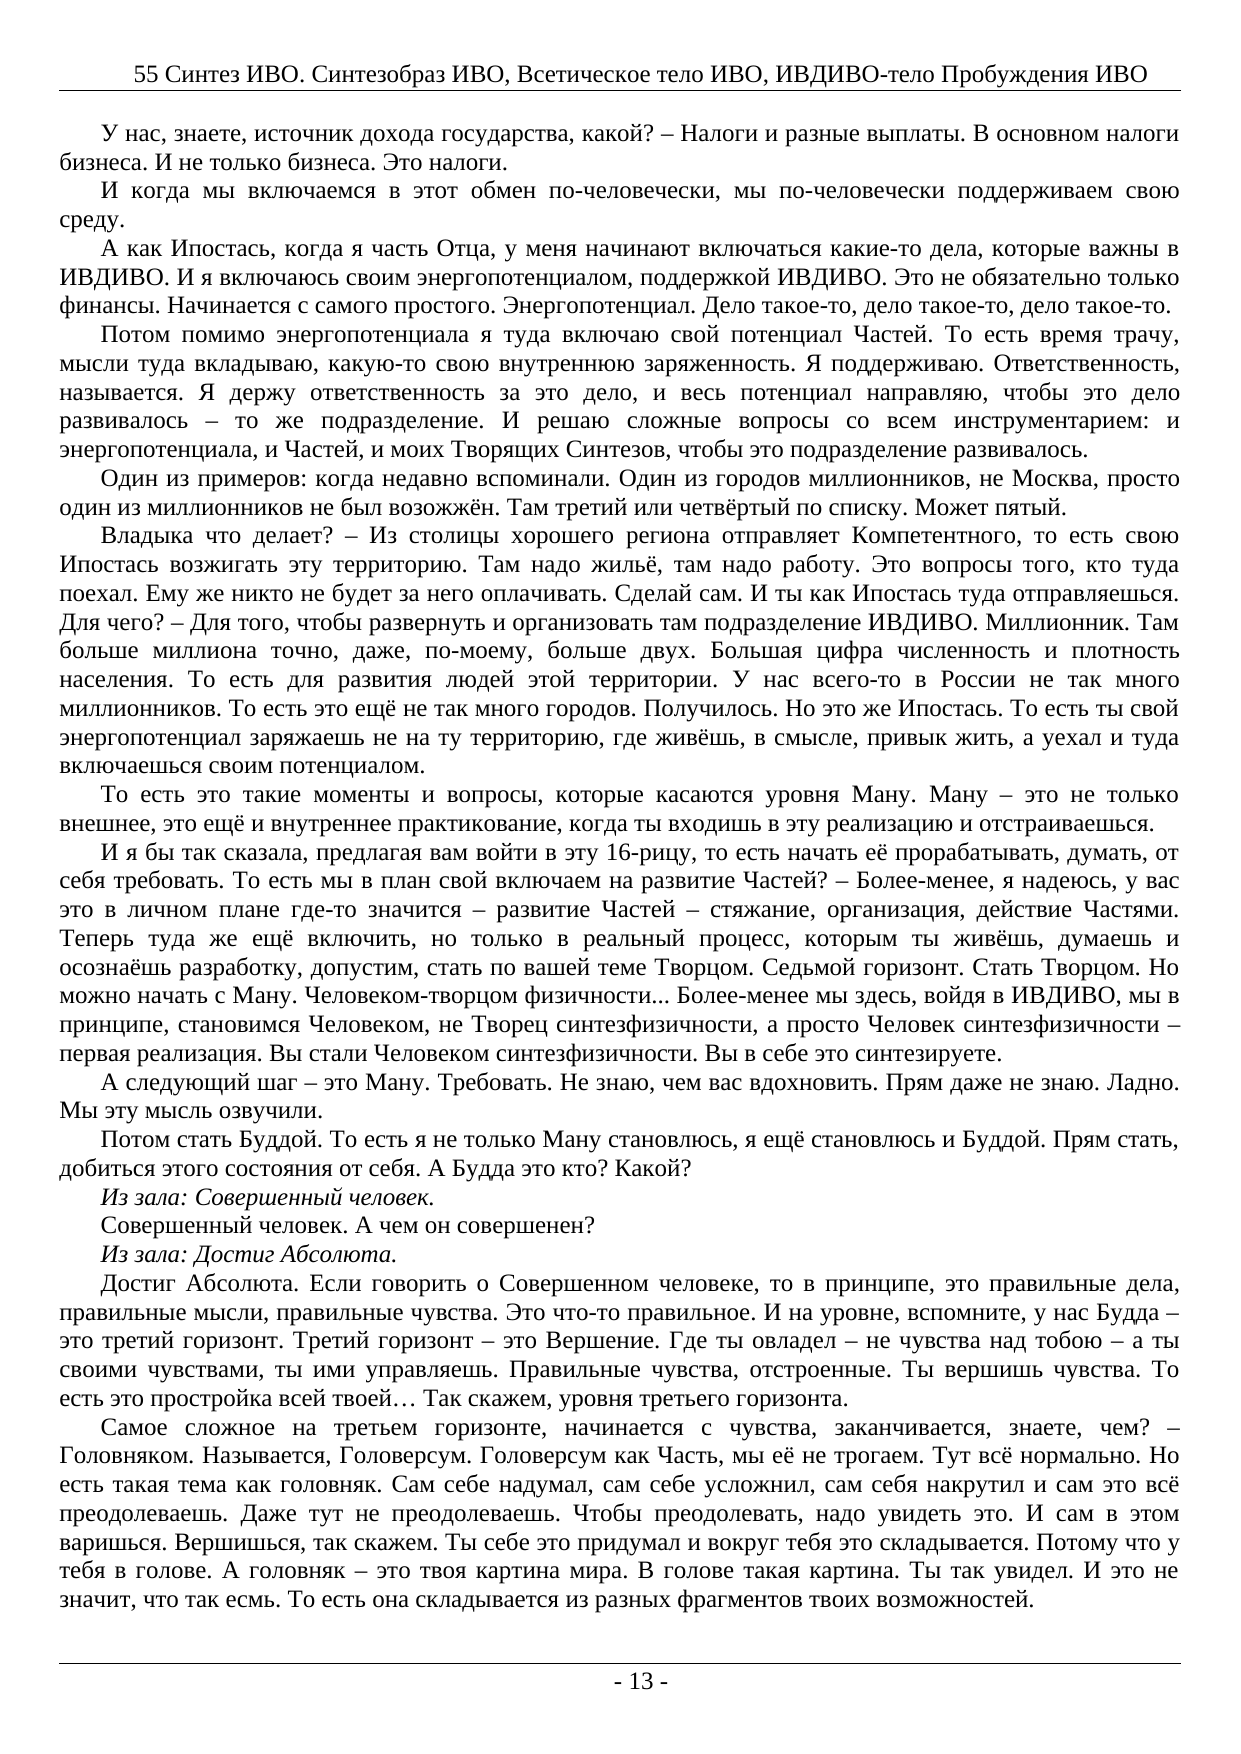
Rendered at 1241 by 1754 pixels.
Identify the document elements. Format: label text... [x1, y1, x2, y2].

text Потом стать Буддой. То есть я не только Ману становлюсь, я ещё становлюсь и Буддой. Прям стать, добиться этого состояния от себя. А Будда это кто? Какой? [59, 1124, 1181, 1182]
text Потом помимо энергопотенциала я туда включаю свой потенциал Частей. То есть время трачу, мысли туда вкладываю, какую-то свою внутреннюю заряженность. Я поддерживаю. Ответственность, называется. Я держу ответственность за это дело, и весь потенциал направляю, чтобы это дело развивалось – то же подразделение. И решаю сложные вопросы со всем инструментарием: и энергопотенциала, и Частей, и моих Творящих Синтезов, чтобы это подразделение развивалось. [59, 319, 1181, 463]
text То есть это такие моменты и вопросы, которые касаются уровня Ману. Ману – это не только внешнее, это ещё и внутреннее практикование, когда ты входишь в эту реализацию и отстраиваешься. [59, 779, 1181, 837]
text Из зала: Достиг Абсолюта. [59, 1239, 1181, 1268]
text У нас, знаете, источник дохода государства, какой? – Налоги и разные выплаты. В основном налоги бизнеса. И не только бизнеса. Это налоги. [59, 118, 1181, 176]
text А как Ипостась, когда я часть Отца, у меня начинают включаться какие-то дела, которые важны в ИВДИВО. И я включаюсь своим энергопотенциалом, поддержкой ИВДИВО. Это не обязательно только финансы. Начинается с самого простого. Энергопотенциал. Дело такое-то, дело такое-то, дело такое-то. [59, 233, 1181, 319]
text Владыка что делает? – Из столицы хорошего региона отправляет Компетентного, то есть свою Ипостась возжигать эту территорию. Там надо жильё, там надо работу. Это вопросы того, кто туда поехал. Ему же никто не будет за него оплачивать. Сделай сам. И ты как Ипостась туда отправляешься. Для чего? – Для того, чтобы развернуть и организовать там подразделение ИВДИВО. Миллионник. Там больше миллиона точно, даже, по-моему, больше двух. Большая цифра численность и плотность населения. То есть для развития людей этой территории. У нас всего-то в России не так много миллионников. То есть это ещё не так много городов. Получилось. Но это же Ипостась. То есть ты свой энергопотенциал заряжаешь не на ту территорию, где живёшь, в смысле, привык жить, а уехал и туда включаешься своим потенциалом. [59, 521, 1181, 779]
text Один из примеров: когда недавно вспоминали. Один из городов миллионников, не Москва, просто один из миллионников не был возожжён. Там третий или четвёртый по списку. Может пятый. [59, 463, 1181, 521]
text Совершенный человек. А чем он совершенен? [59, 1211, 1181, 1239]
text Из зала: Совершенный человек. [59, 1182, 1181, 1211]
text А следующий шаг – это Ману. Требовать. Не знаю, чем вас вдохновить. Прям даже не знаю. Ладно. Мы эту мысль озвучили. [59, 1067, 1181, 1124]
text И я бы так сказала, предлагая вам войти в эту 16-рицу, то есть начать её прорабатывать, думать, от себя требовать. То есть мы в план свой включаем на развитие Частей? – Более-менее, я надеюсь, у вас это в личном плане где-то значится – развитие Частей – стяжание, организация, действие Частями. Теперь туда же ещё включить, но только в реальный процесс, которым ты живёшь, думаешь и осознаёшь разработку, допустим, стать по вашей теме Творцом. Седьмой горизонт. Стать Творцом. Но можно начать с Ману. Человеком-творцом физичности... Более-менее мы здесь, войдя в ИВДИВО, мы в принципе, становимся Человеком, не Творец синтезфизичности, а просто Человек синтезфизичности – первая реализация. Вы стали Человеком синтезфизичности. Вы в себе это синтезируете. [59, 837, 1181, 1067]
text И когда мы включаемся в этот обмен по-человечески, мы по-человечески поддерживаем свою среду. [59, 176, 1181, 233]
text Достиг Абсолюта. Если говорить о Совершенном человеке, то в принципе, это правильные дела, правильные мысли, правильные чувства. Это что-то правильное. И на уровне, вспомните, у нас Будда – это третий горизонт. Третий горизонт – это Вершение. Где ты овладел – не чувства над тобою – а ты своими чувствами, ты ими управляешь. Правильные чувства, отстроенные. Ты вершишь чувства. То есть это простройка всей твоей… Так скажем, уровня третьего горизонта. [59, 1268, 1181, 1412]
text Самое сложное на третьем горизонте, начинается с чувства, заканчивается, знаете, чем? – Головняком. Называется, Головерсум. Головерсум как Часть, мы её не трогаем. Тут всё нормально. Но есть такая тема как головняк. Сам себе надумал, сам себе усложнил, сам себя накрутил и сам это всё преодолеваешь. Даже тут не преодолеваешь. Чтобы преодолевать, надо увидеть это. И сам в этом варишься. Вершишься, так скажем. Ты себе это придумал и вокруг тебя это складывается. Потому что у тебя в голове. А головняк – это твоя картина мира. В голове такая картина. Ты так увидел. И это не значит, что так есмь. То есть она складывается из разных фрагментов твоих возможностей. [59, 1412, 1181, 1613]
